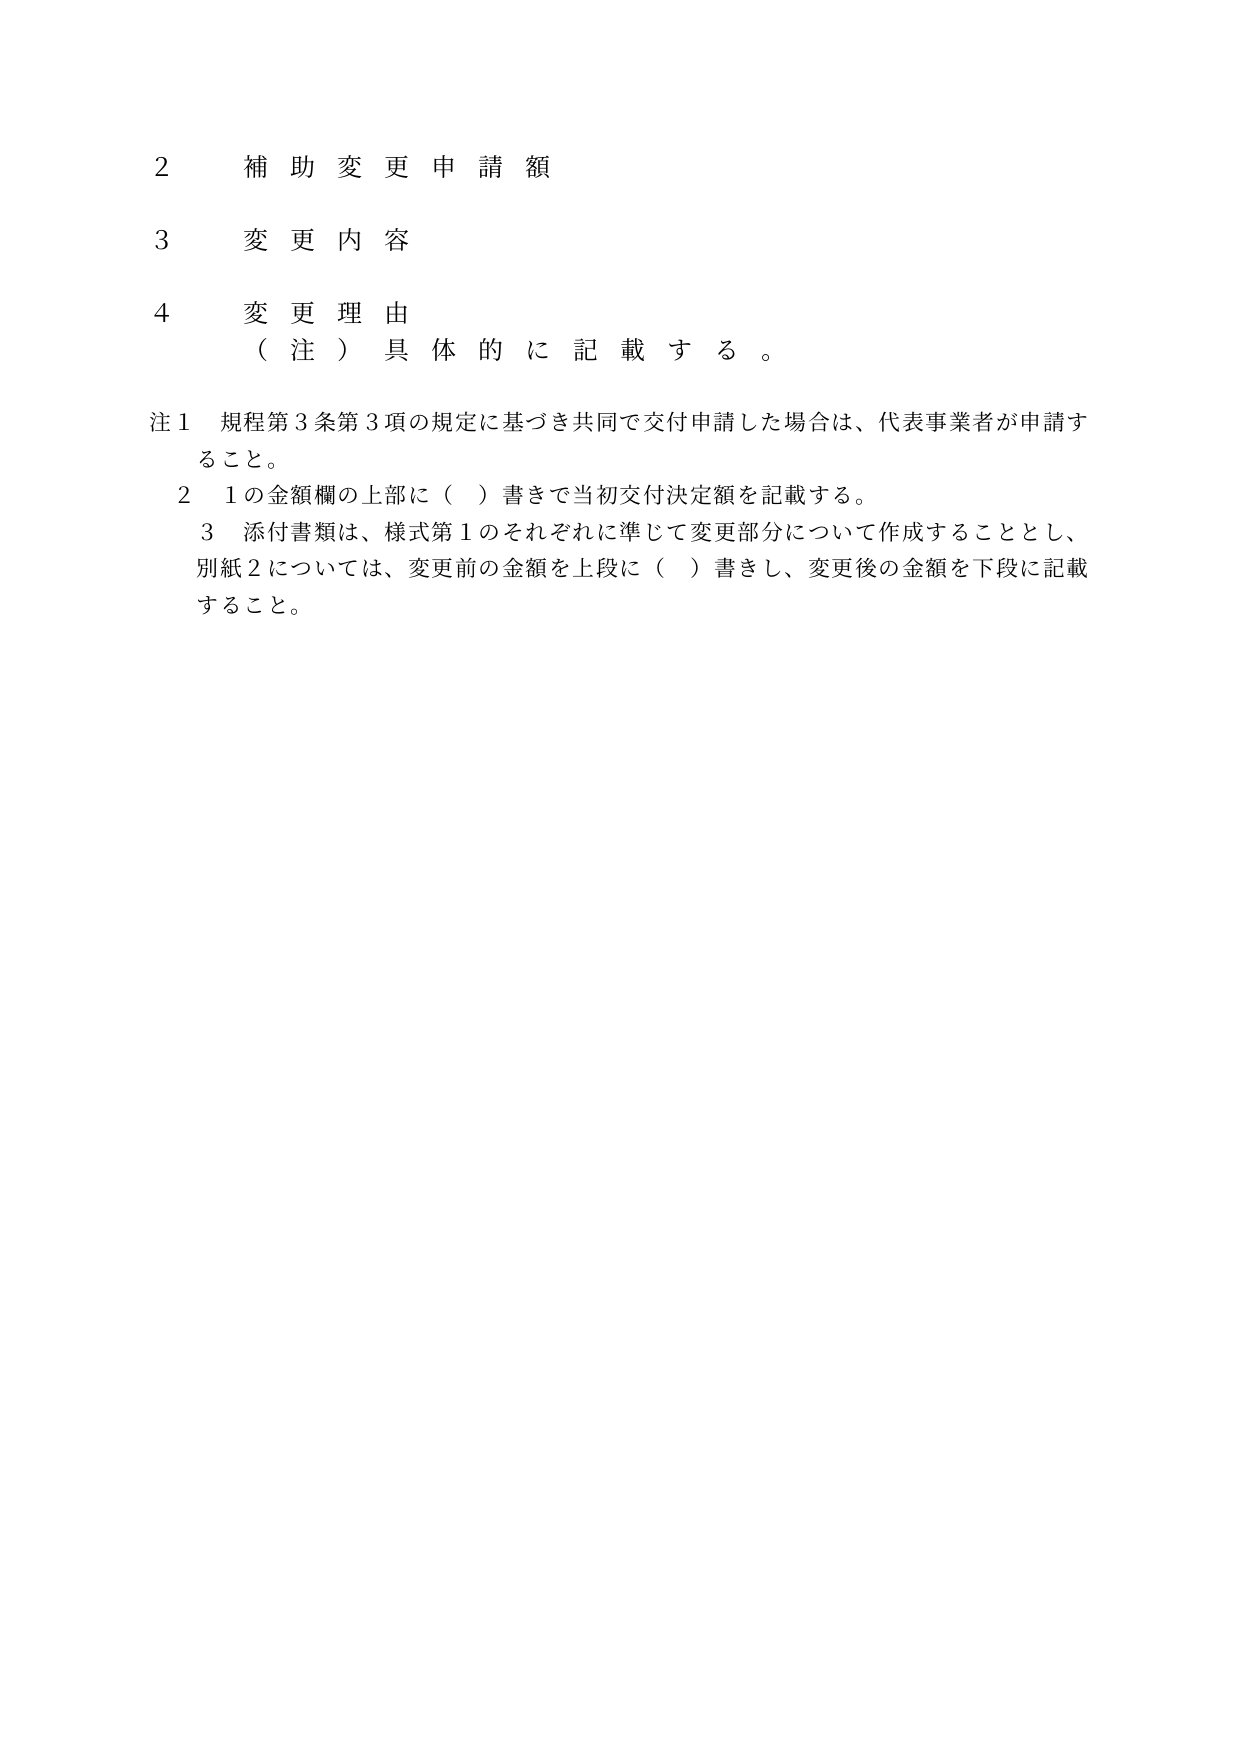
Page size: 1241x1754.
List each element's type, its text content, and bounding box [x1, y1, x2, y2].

text ３ 添付書類は、様式第１のそれぞれに準じて変更部分について作成することとし、別紙２については、変更前の金額を上段に（ ）書きし、変更後の金額を下段に記載すること。 [173, 512, 1091, 622]
text 注１ 規程第３条第３項の規定に基づき共同で交付申請した場合は、代表事業者が申請すること。 [149, 403, 1091, 476]
text ４ 変更理由 [149, 294, 1091, 330]
text ２ 補助変更申請額 [149, 148, 1091, 184]
text ３ 変更内容 [149, 221, 1091, 257]
text （注）具体的に記載する。 [149, 330, 1091, 367]
text ２ １の金額欄の上部に（ ）書きで当初交付決定額を記載する。 [149, 476, 1091, 512]
